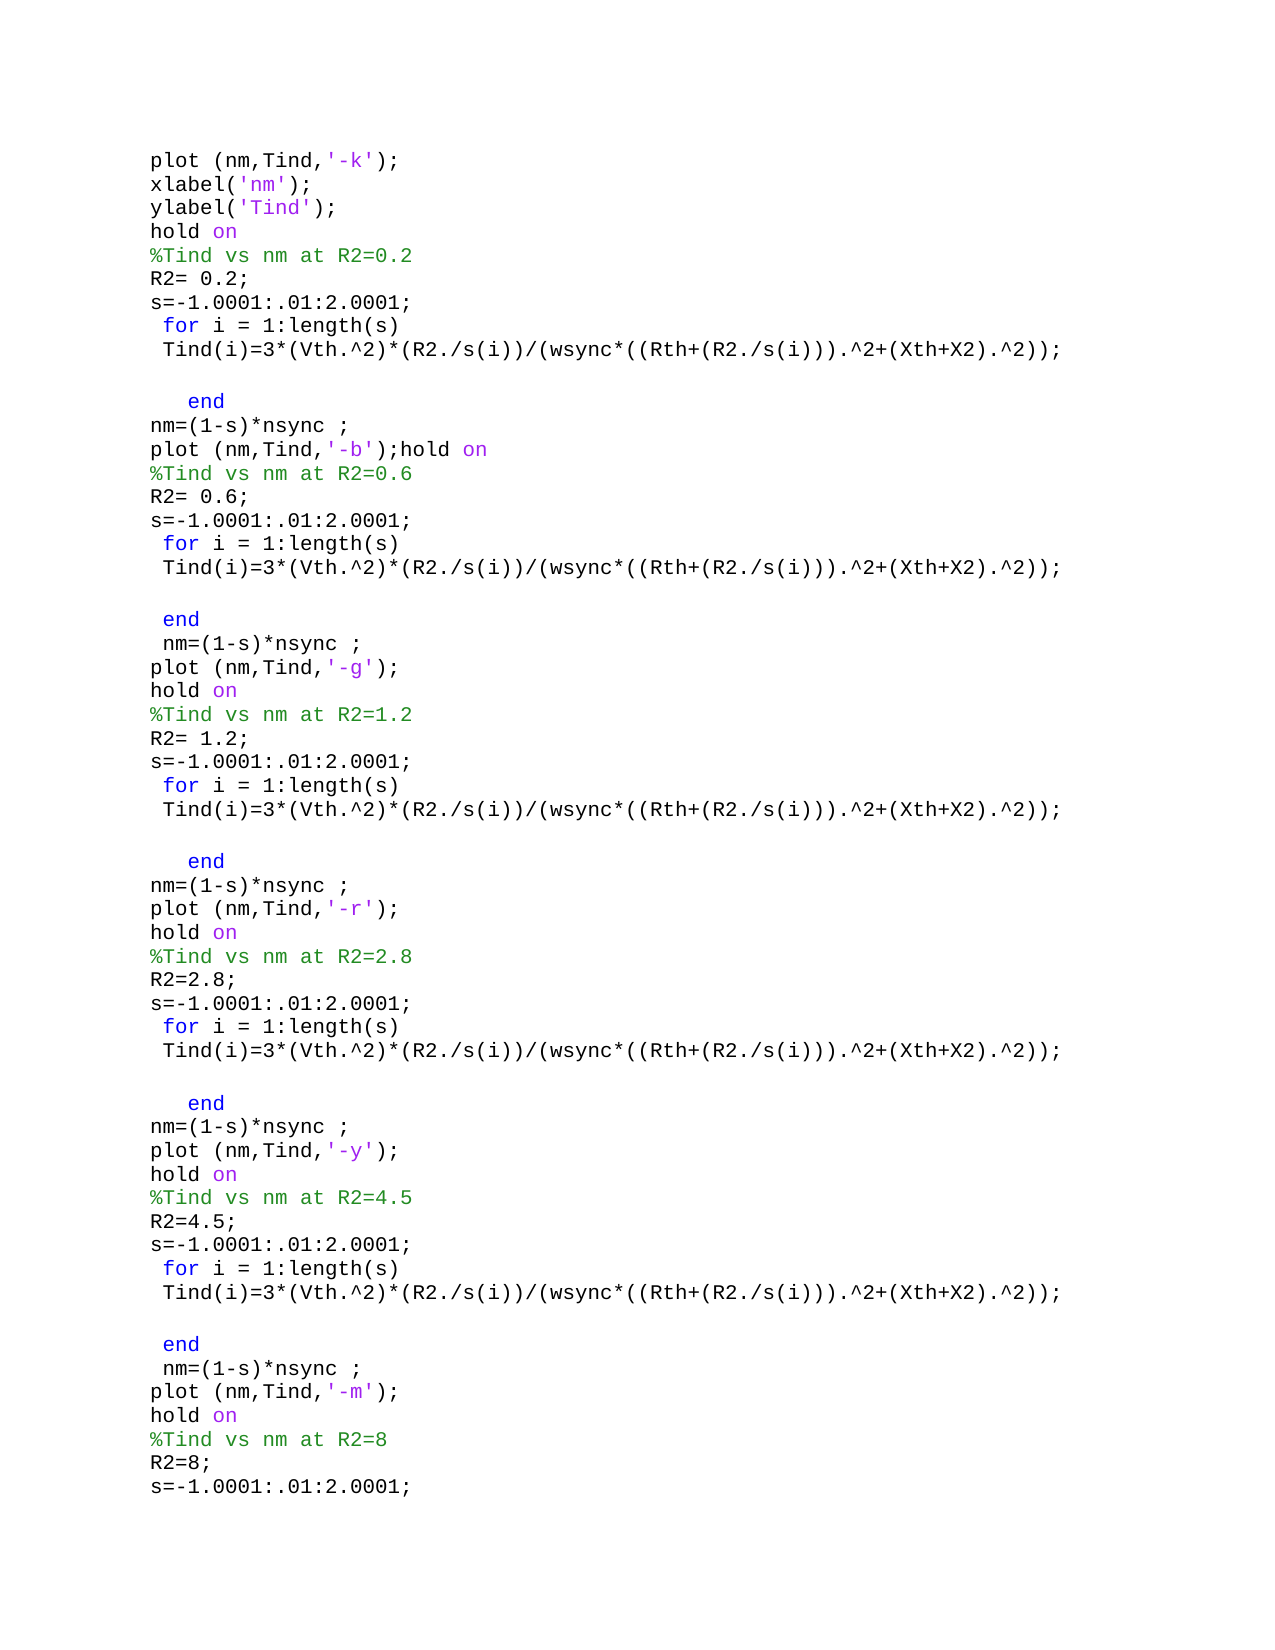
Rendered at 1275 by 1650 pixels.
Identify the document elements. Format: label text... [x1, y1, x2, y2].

text plot (nm,Tind,'-m'); [150, 1381, 1125, 1405]
text plot (nm,Tind,'-b');hold on [150, 439, 1125, 462]
text R2=4.5; [150, 1211, 1125, 1234]
text hold on [150, 1163, 1125, 1187]
text hold on [150, 221, 1125, 244]
text nm=(1-s)*nsync ; [150, 633, 1125, 657]
text for i = 1:length(s) [150, 533, 1125, 557]
text nm=(1-s)*nsync ; [150, 1358, 1125, 1381]
text %Tind vs nm at R2=0.6 [150, 462, 1125, 486]
text end [150, 1093, 1125, 1116]
text R2= 0.6; [150, 486, 1125, 510]
text s=-1.0001:.01:2.0001; [150, 993, 1125, 1017]
text hold on [150, 680, 1125, 704]
text s=-1.0001:.01:2.0001; [150, 510, 1125, 533]
text R2= 0.2; [150, 268, 1125, 292]
text end [150, 609, 1125, 633]
text %Tind vs nm at R2=2.8 [150, 946, 1125, 969]
text end [150, 1334, 1125, 1358]
text xlabel('nm'); [150, 174, 1125, 197]
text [150, 339, 1125, 363]
text end [150, 851, 1125, 875]
text Tind(i)=3*(Vth.^2)*(R2./s(i))/(wsync*((Rth+(R2./s(i))).^2+(Xth+X2).^2)); [150, 557, 1125, 581]
text for i = 1:length(s) [150, 775, 1125, 799]
text plot (nm,Tind,'-g'); [150, 657, 1125, 680]
text plot (nm,Tind,'-r'); [150, 898, 1125, 922]
text %Tind vs nm at R2=0.2 [150, 244, 1125, 268]
text nm=(1-s)*nsync ; [150, 1116, 1125, 1140]
text plot (nm,Tind,'-y'); [150, 1140, 1125, 1163]
text R2= 1.2; [150, 728, 1125, 751]
text hold on [150, 1405, 1125, 1429]
text for i = 1:length(s) [150, 1017, 1125, 1040]
text Tind(i)=3*(Vth.^2)*(R2./s(i))/(wsync*((Rth+(R2./s(i))).^2+(Xth+X2).^2)); [150, 799, 1125, 822]
text end [150, 392, 1125, 415]
text plot (nm,Tind,'-k'); [150, 150, 1125, 174]
text nm=(1-s)*nsync ; [150, 415, 1125, 439]
text R2=2.8; [150, 969, 1125, 993]
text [150, 1282, 1125, 1305]
text s=-1.0001:.01:2.0001; [150, 292, 1125, 316]
text s=-1.0001:.01:2.0001; [150, 1476, 1125, 1500]
text %Tind vs nm at R2=8 [150, 1429, 1125, 1452]
text s=-1.0001:.01:2.0001; [150, 1234, 1125, 1258]
text hold on [150, 922, 1125, 946]
text for i = 1:length(s) [150, 1258, 1125, 1282]
text %Tind vs nm at R2=1.2 [150, 704, 1125, 728]
text s=-1.0001:.01:2.0001; [150, 751, 1125, 775]
text nm=(1-s)*nsync ; [150, 875, 1125, 898]
text Tind(i)=3*(Vth.^2)*(R2./s(i))/(wsync*((Rth+(R2./s(i))).^2+(Xth+X2).^2)); [150, 1040, 1125, 1064]
text for i = 1:length(s) [150, 316, 1125, 339]
text %Tind vs nm at R2=4.5 [150, 1187, 1125, 1211]
text R2=8; [150, 1452, 1125, 1476]
text ylabel('Tind'); [150, 197, 1125, 221]
